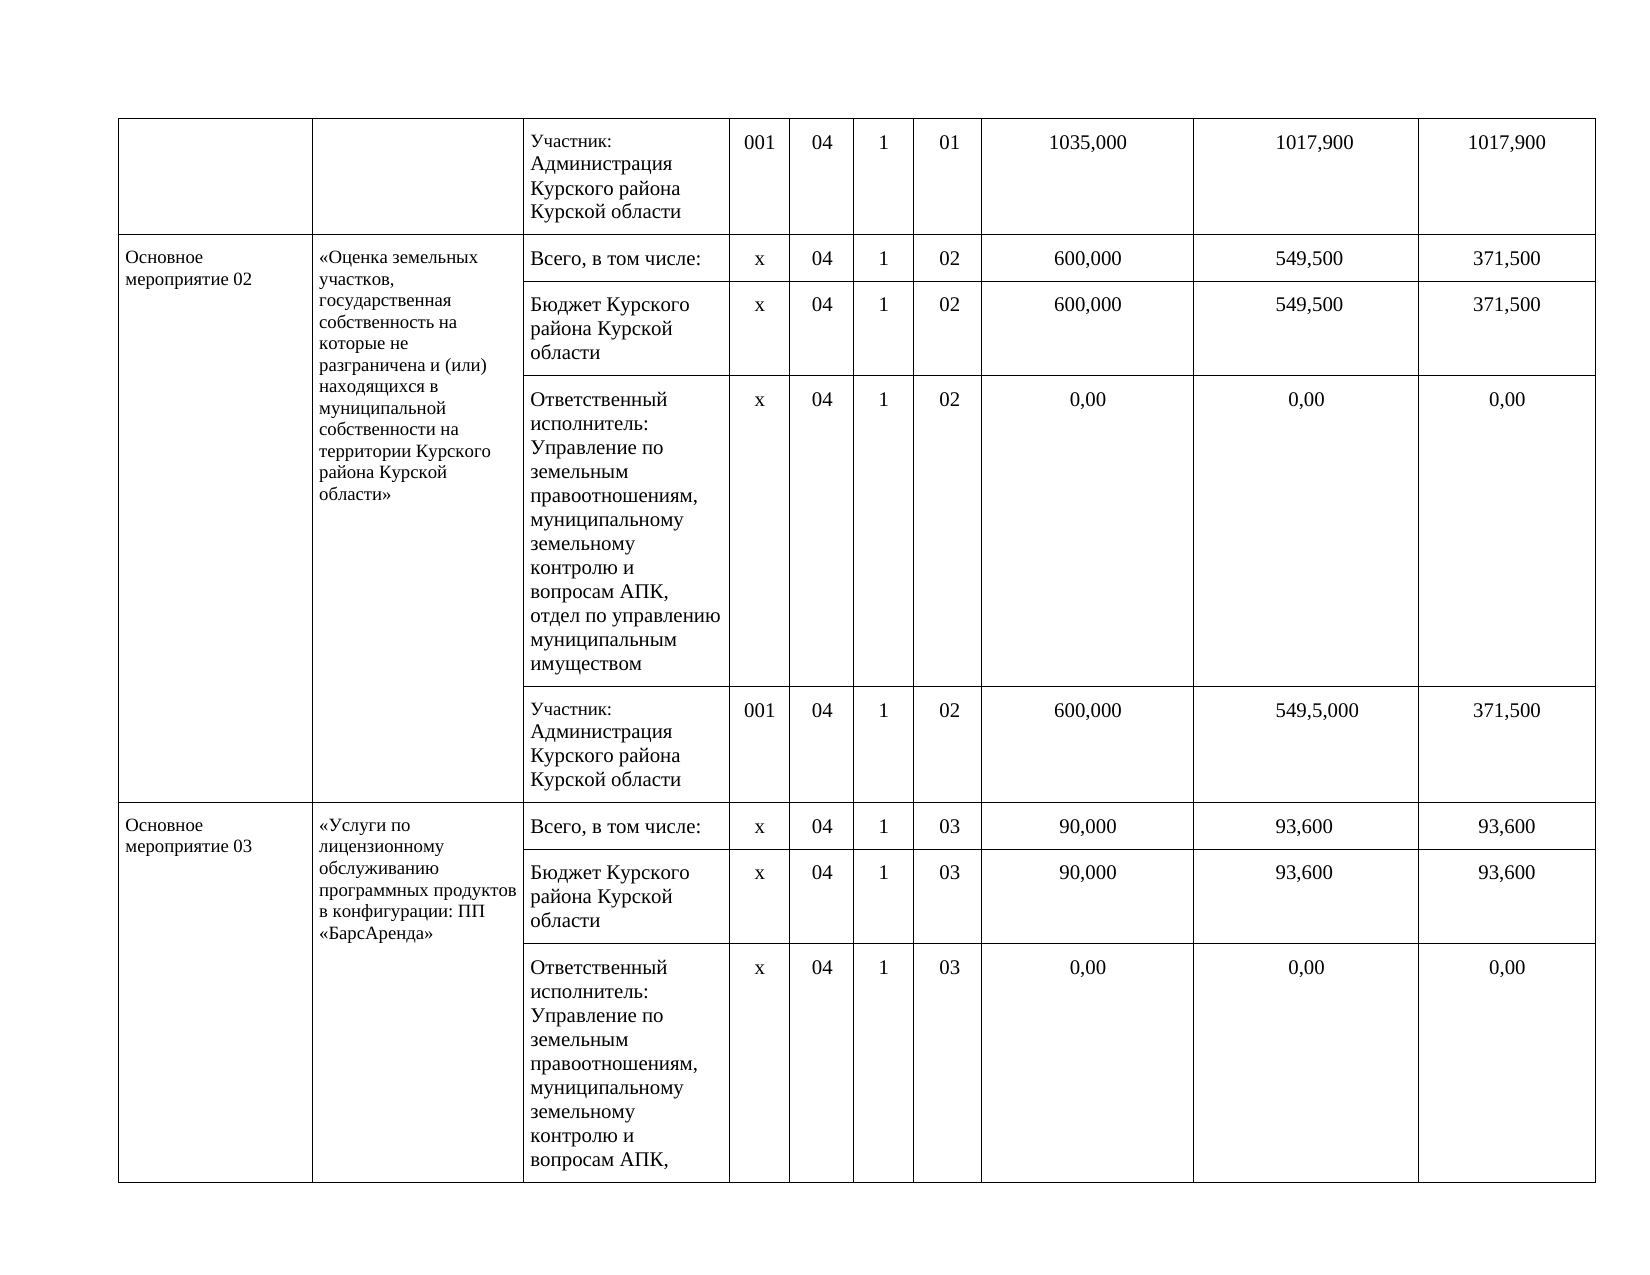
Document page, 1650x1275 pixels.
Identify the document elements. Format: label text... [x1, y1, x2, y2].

table_cell Всего, в том числе: [524, 803, 729, 848]
table_cell 600,000 [982, 235, 1193, 281]
table_cell 001 [730, 119, 789, 234]
table_cell 1035,000 [982, 119, 1193, 234]
table_cell 001 [730, 687, 789, 802]
table_cell 02 [914, 687, 981, 802]
table_cell 03 [914, 803, 981, 848]
table_cell 1 [854, 376, 913, 686]
table_cell x [730, 944, 789, 1182]
table_cell 0,00 [1194, 944, 1418, 1182]
table_cell 0,00 [1419, 944, 1595, 1182]
table_cell 600,000 [982, 687, 1193, 802]
table_cell 371,500 [1419, 282, 1595, 375]
table_cell 1 [854, 944, 913, 1182]
table_cell «Оценка земельных участков, государственная собственность на которые не разграничена и (или) находящихся в муниципальной собственности на территории Курского района Курской области» [313, 235, 523, 802]
table_cell 1 [854, 119, 913, 234]
table_cell 0,00 [1194, 376, 1418, 686]
table_cell x [730, 803, 789, 848]
table_cell 1 [854, 850, 913, 943]
table_cell 1017,900 [1419, 119, 1595, 234]
table_cell 371,500 [1419, 687, 1595, 802]
table_cell Всего, в том числе: [524, 235, 729, 281]
table_cell Бюджет Курского района Курской области [524, 850, 729, 943]
table_cell 04 [790, 376, 853, 686]
table_cell Участник: Администрация Курского района Курской области [524, 687, 729, 802]
table_cell «Услуги по лицензионному обслуживанию программных продуктов в конфигурации: ПП «БарсАренда» [313, 803, 523, 1182]
table_cell 03 [914, 944, 981, 1182]
table_cell 1 [854, 282, 913, 375]
table_cell 549,500 [1194, 235, 1418, 281]
table_cell 549,5,000 [1194, 687, 1418, 802]
table_cell 04 [790, 687, 853, 802]
table_cell 93,600 [1194, 850, 1418, 943]
table_cell 0,00 [982, 376, 1193, 686]
table_cell 1 [854, 803, 913, 848]
table_cell 0,00 [982, 944, 1193, 1182]
table_cell 93,600 [1419, 803, 1595, 848]
table_cell 04 [790, 803, 853, 848]
table_cell 549,500 [1194, 282, 1418, 375]
table_cell 04 [790, 944, 853, 1182]
table_cell 02 [914, 235, 981, 281]
table_cell 04 [790, 119, 853, 234]
table_cell Основное мероприятие 03 [119, 803, 312, 1182]
table_cell 0,00 [1419, 376, 1595, 686]
table_cell Основное мероприятие 02 [119, 235, 312, 802]
table_cell 02 [914, 376, 981, 686]
table_cell 01 [914, 119, 981, 234]
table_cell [524, 944, 729, 1182]
table_cell 90,000 [982, 803, 1193, 848]
table_cell Участник: Администрация Курского района Курской области [524, 119, 729, 234]
table_cell 04 [790, 235, 853, 281]
table_cell x [730, 282, 789, 375]
table_cell x [730, 376, 789, 686]
table_cell 04 [790, 850, 853, 943]
table_cell 93,600 [1194, 803, 1418, 848]
table_cell 1 [854, 235, 913, 281]
table_cell 371,500 [1419, 235, 1595, 281]
table_cell 03 [914, 850, 981, 943]
table_cell 1017,900 [1194, 119, 1418, 234]
table_cell 04 [790, 282, 853, 375]
table_cell x [730, 850, 789, 943]
table_cell 93,600 [1419, 850, 1595, 943]
table_cell 02 [914, 282, 981, 375]
table_cell x [730, 235, 789, 281]
table_cell 600,000 [982, 282, 1193, 375]
table_cell 90,000 [982, 850, 1193, 943]
table_cell 1 [854, 687, 913, 802]
table_cell Бюджет Курского района Курской области [524, 282, 729, 375]
